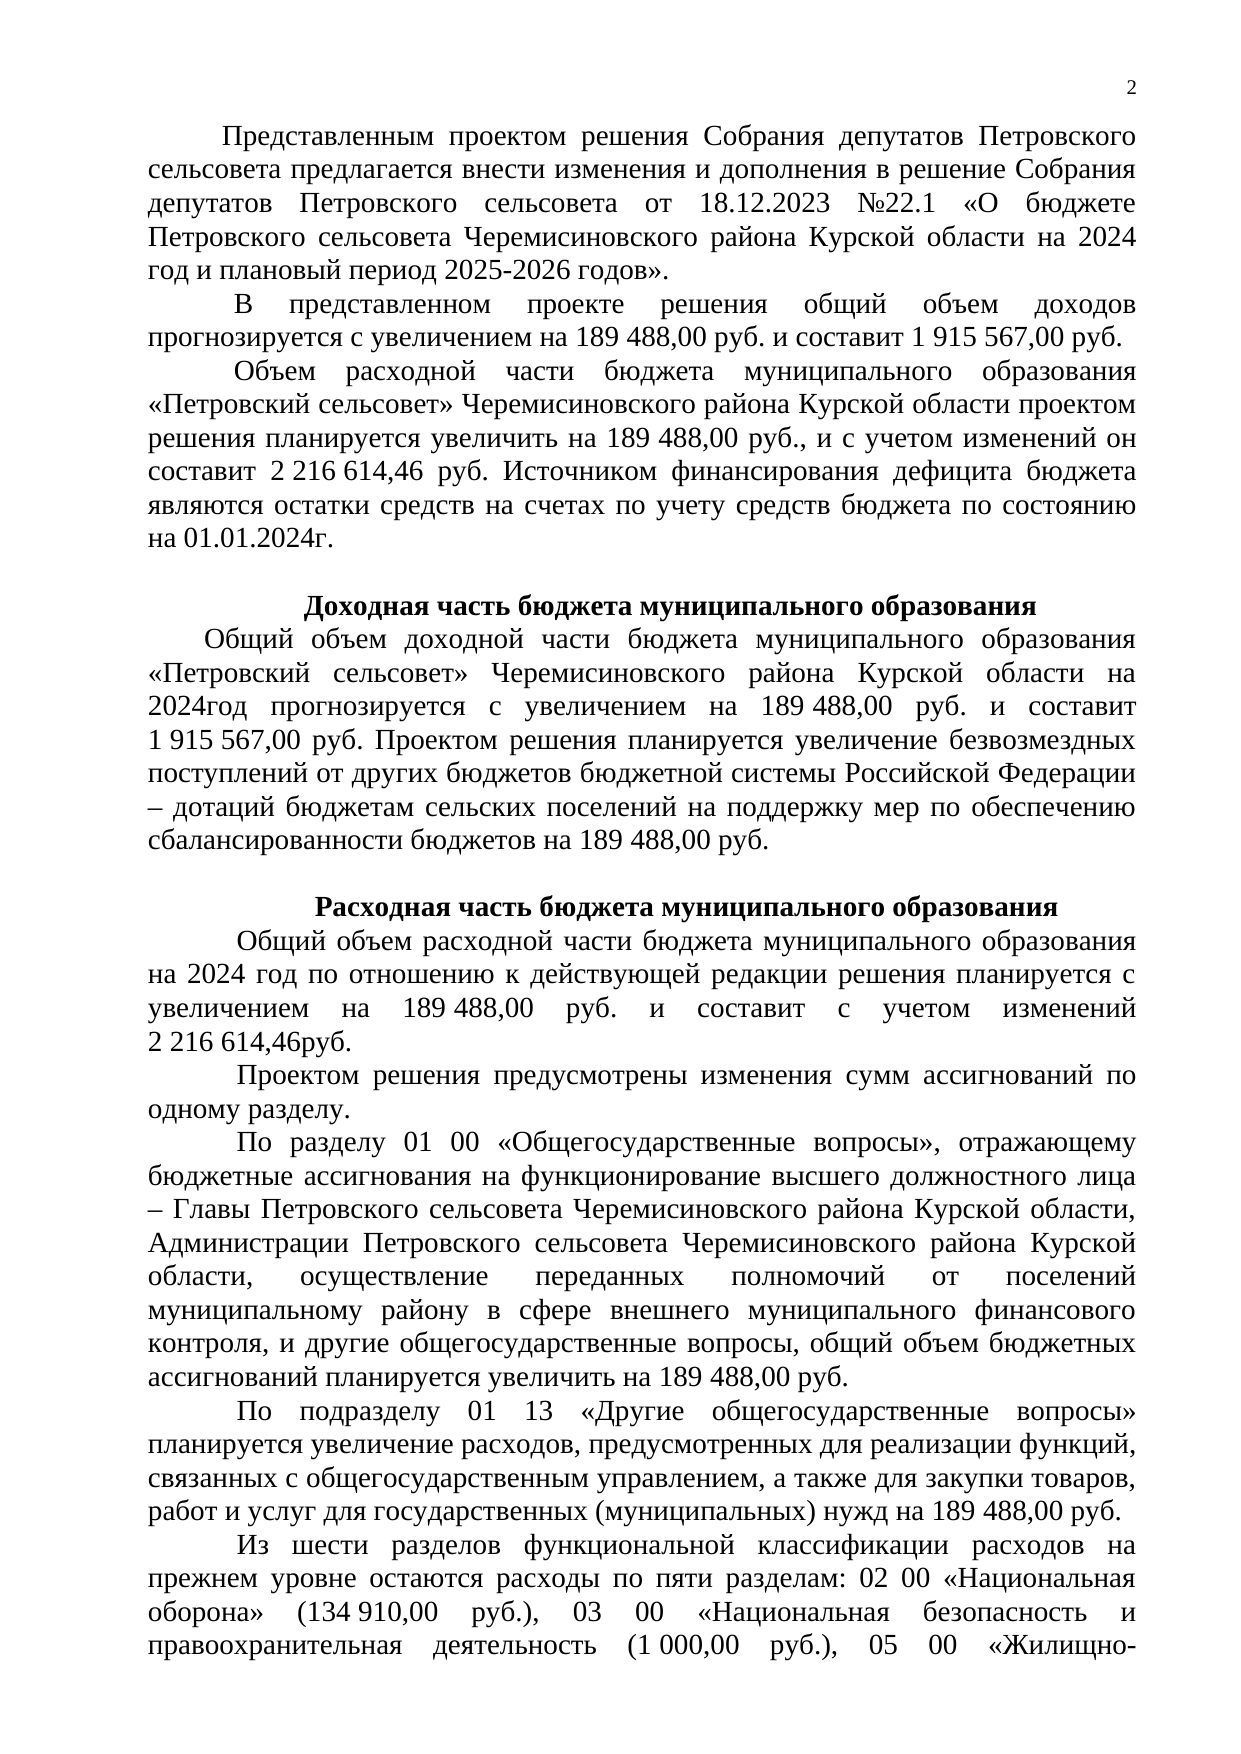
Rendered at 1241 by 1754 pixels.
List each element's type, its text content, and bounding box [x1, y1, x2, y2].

text Представленным проектом решения Собрания депутатов Петровского сельсовета предлагается внести изменения и дополнения в решение Собрания депутатов Петровского сельсовета от 18.12.2023 №22.1 «О бюджете Петровского сельсовета Черемисиновского района Курской области на 2024 год и плановый период 2025-2026 годов». [148, 118, 1137, 286]
text Объем расходной части бюджета муниципального образования «Петровский сельсовет» Черемисиновского района Курской области проектом решения планируется увеличить на 189 488,00 руб., и с учетом изменений он составит 2 216 614,46 руб. Источником финансирования дефицита бюджета являются остатки средств на счетах по учету средств бюджета по состоянию на 01.01.2024г. [148, 353, 1137, 554]
text Общий объем доходной части бюджета муниципального образования «Петровский сельсовет» Черемисиновского района Курской области на 2024год прогнозируется с увеличением на 189 488,00 руб. и составит 1 915 567,00 руб. Проектом решения планируется увеличение безвозмездных поступлений от других бюджетов бюджетной системы Российской Федерации – дотаций бюджетам сельских поселений на поддержку мер по обеспечению сбалансированности бюджетов на 189 488,00 руб. [148, 621, 1137, 856]
text По подразделу 01 13 «Другие общегосударственные вопросы» планируется увеличение расходов, предусмотренных для реализации функций, связанных с общегосударственным управлением, а также для закупки товаров, работ и услуг для государственных (муниципальных) нужд на 189 488,00 руб. [148, 1393, 1137, 1527]
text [148, 1527, 1137, 1661]
text По разделу 01 00 «Общегосударственные вопросы», отражающему бюджетные ассигнования на функционирование высшего должностного лица – Главы Петровского сельсовета Черемисиновского района Курской области, Администрации Петровского сельсовета Черемисиновского района Курской области, осуществление переданных полномочий от поселений муниципальному району в сфере внешнего муниципального финансового контроля, и другие общегосударственные вопросы, общий объем бюджетных ассигнований планируется увеличить на 189 488,00 руб. [148, 1124, 1137, 1393]
text Доходная часть бюджета муниципального образования [148, 588, 1137, 621]
text Проектом решения предусмотрены изменения сумм ассигнований по одному разделу. [148, 1057, 1137, 1124]
text В представленном проекте решения общий объем доходов прогнозируется с увеличением на 189 488,00 руб. и составит 1 915 567,00 руб. [148, 286, 1137, 353]
text Общий объем расходной части бюджета муниципального образования на 2024 год по отношению к действующей редакции решения планируется с увеличением на 189 488,00 руб. и составит с учетом изменений 2 216 614,46руб. [148, 923, 1137, 1057]
text Расходная часть бюджета муниципального образования [148, 889, 1137, 923]
